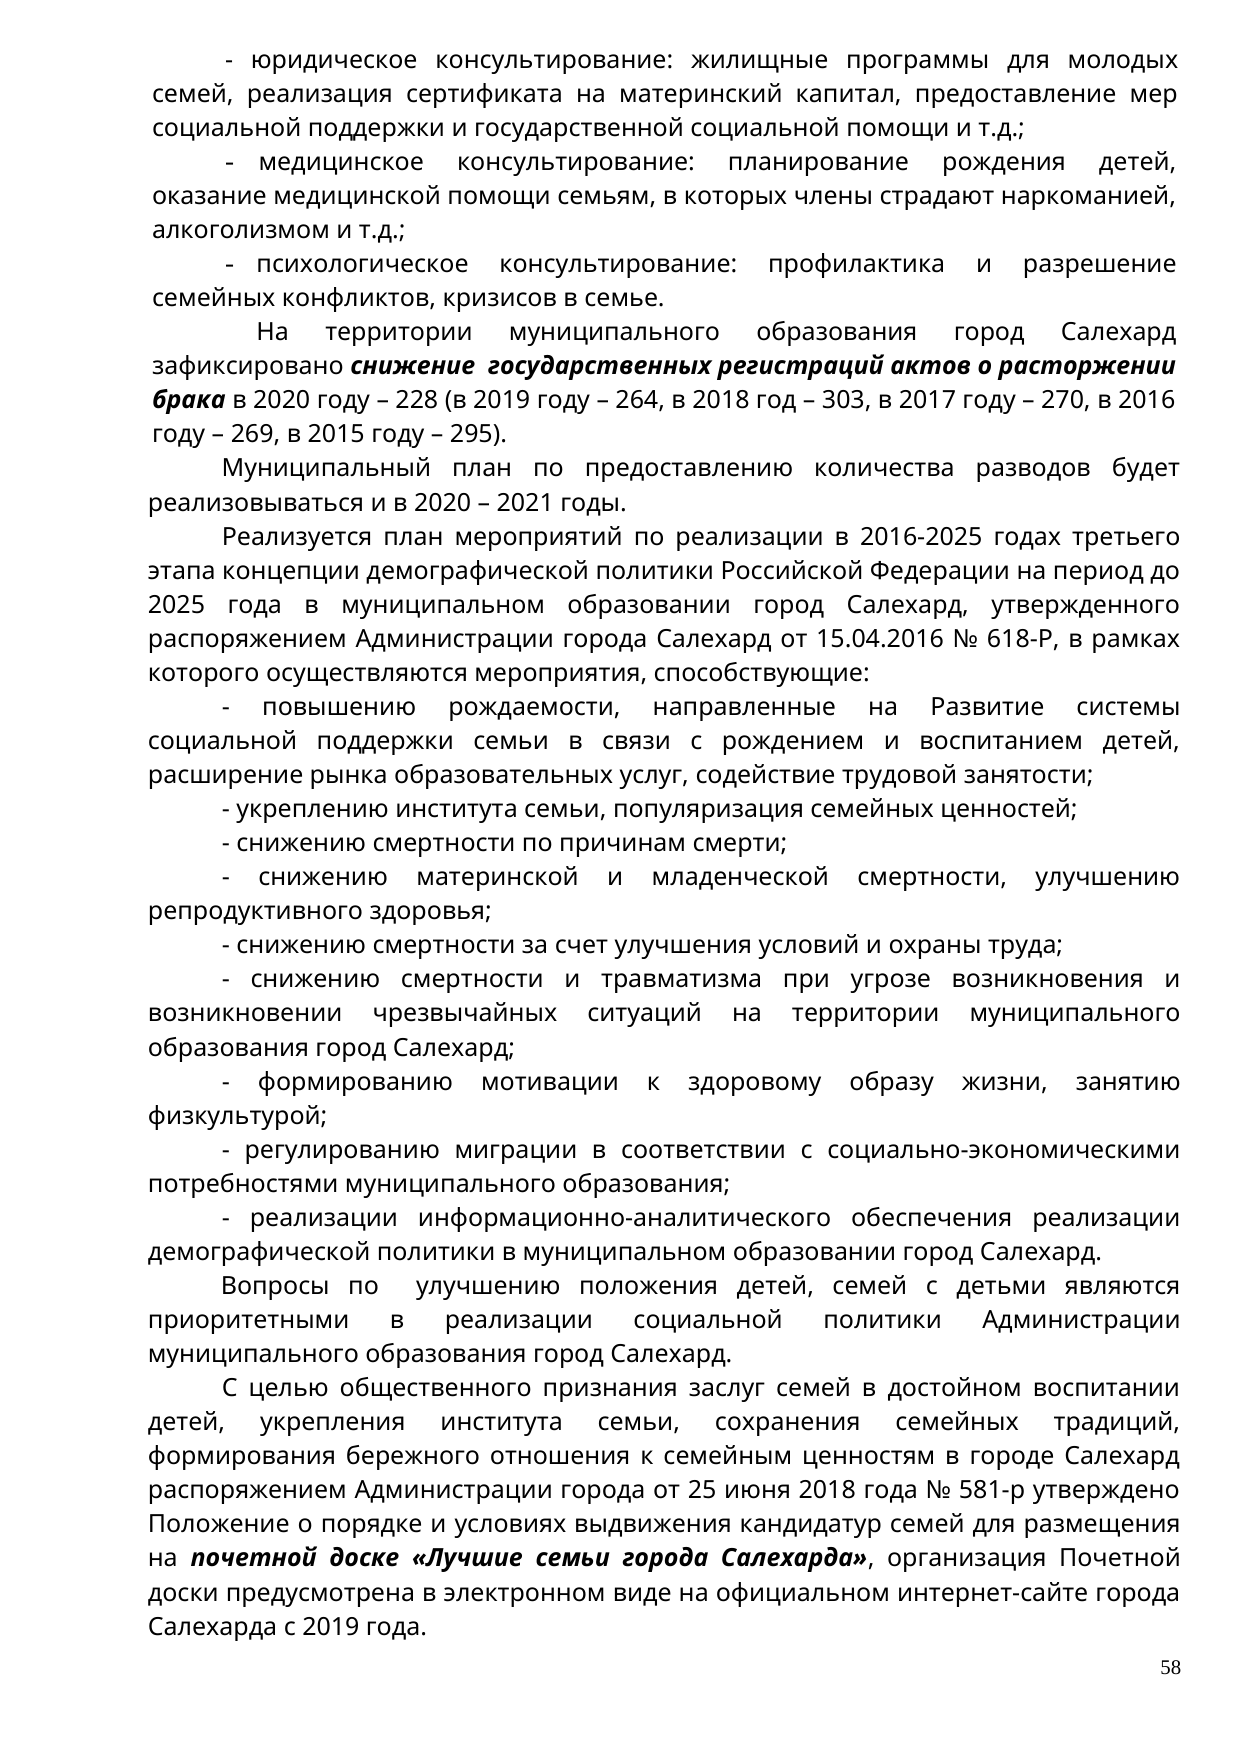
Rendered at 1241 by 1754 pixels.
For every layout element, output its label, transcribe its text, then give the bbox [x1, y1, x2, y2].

list психологическое консультирование: профилактика и разрешение семейных конфликтов, кризисов в семье. [152, 246, 1177, 314]
text С целью общественного признания заслуг семей в достойном воспитании детей, укрепления института семьи, сохранения семейных традиций, формирования бережного отношения к семейным ценностям в городе Салехард распоряжением Администрации города от 25 июня 2018 года № 581-р утверждено Положение о порядке и условиях выдвижения кандидатур семей для размещения на почетной доске «Лучшие семьи города Салехарда», организация Почетной доски предусмотрена в электронном виде на официальном интернет-сайте города Салехарда с 2019 года. [148, 1370, 1181, 1642]
text Реализуется план мероприятий по реализации в 2016-2025 годах третьего этапа концепции демографической политики Российской Федерации на период до 2025 года в муниципальном образовании город Салехард, утвержденного распоряжением Администрации города Салехард от 15.04.2016 № 618-Р, в рамках которого осуществляются мероприятия, способствующие: [148, 518, 1181, 688]
text Муниципальный план по предоставлению количества разводов будет реализовываться и в 2020 – 2021 годы. [148, 450, 1181, 518]
text - юридическое консультирование: жилищные программы для молодых семей, реализация сертификата на материнский капитал, предоставление мер социальной поддержки и государственной социальной помощи и т.д.; [152, 41, 1179, 143]
text - формированию мотивации к здоровому образу жизни, занятию физкультурой; [148, 1063, 1181, 1131]
text - повышению рождаемости, направленные на Развитие системы социальной поддержки семьи в связи с рождением и воспитанием детей, расширение рынка образовательных услуг, содействие трудовой занятости; [148, 688, 1181, 791]
text - снижению смертности по причинам смерти; [148, 825, 1181, 859]
text - регулированию миграции в соответствии с социально-экономическими потребностями муниципального образования; [148, 1131, 1181, 1199]
list медицинское консультирование: планирование рождения детей, оказание медицинской помощи семьям, в которых члены страдают наркоманией, алкоголизмом и т.д.; [152, 143, 1177, 246]
text - снижению материнской и младенческой смертности, улучшению репродуктивного здоровья; [148, 859, 1181, 927]
text - реализации информационно-аналитического обеспечения реализации демографической политики в муниципальном образовании город Салехард. [148, 1199, 1181, 1268]
text - снижению смертности за счет улучшения условий и охраны труда; [148, 927, 1181, 961]
text - укреплению института семьи, популяризация семейных ценностей; [148, 791, 1181, 825]
text На территории муниципального образования город Салехард зафиксировано снижение государственных регистраций актов о расторжении брака в 2020 году – 228 (в 2019 году – 264, в 2018 год – 303, в 2017 году – 270, в 2016 году – 269, в 2015 году – 295). [152, 314, 1177, 450]
text Вопросы по улучшению положения детей, семей с детьми являются приоритетными в реализации социальной политики Администрации муниципального образования город Салехард. [148, 1268, 1181, 1370]
text - снижению смертности и травматизма при угрозе возникновения и возникновении чрезвычайных ситуаций на территории муниципального образования город Салехард; [148, 961, 1181, 1063]
